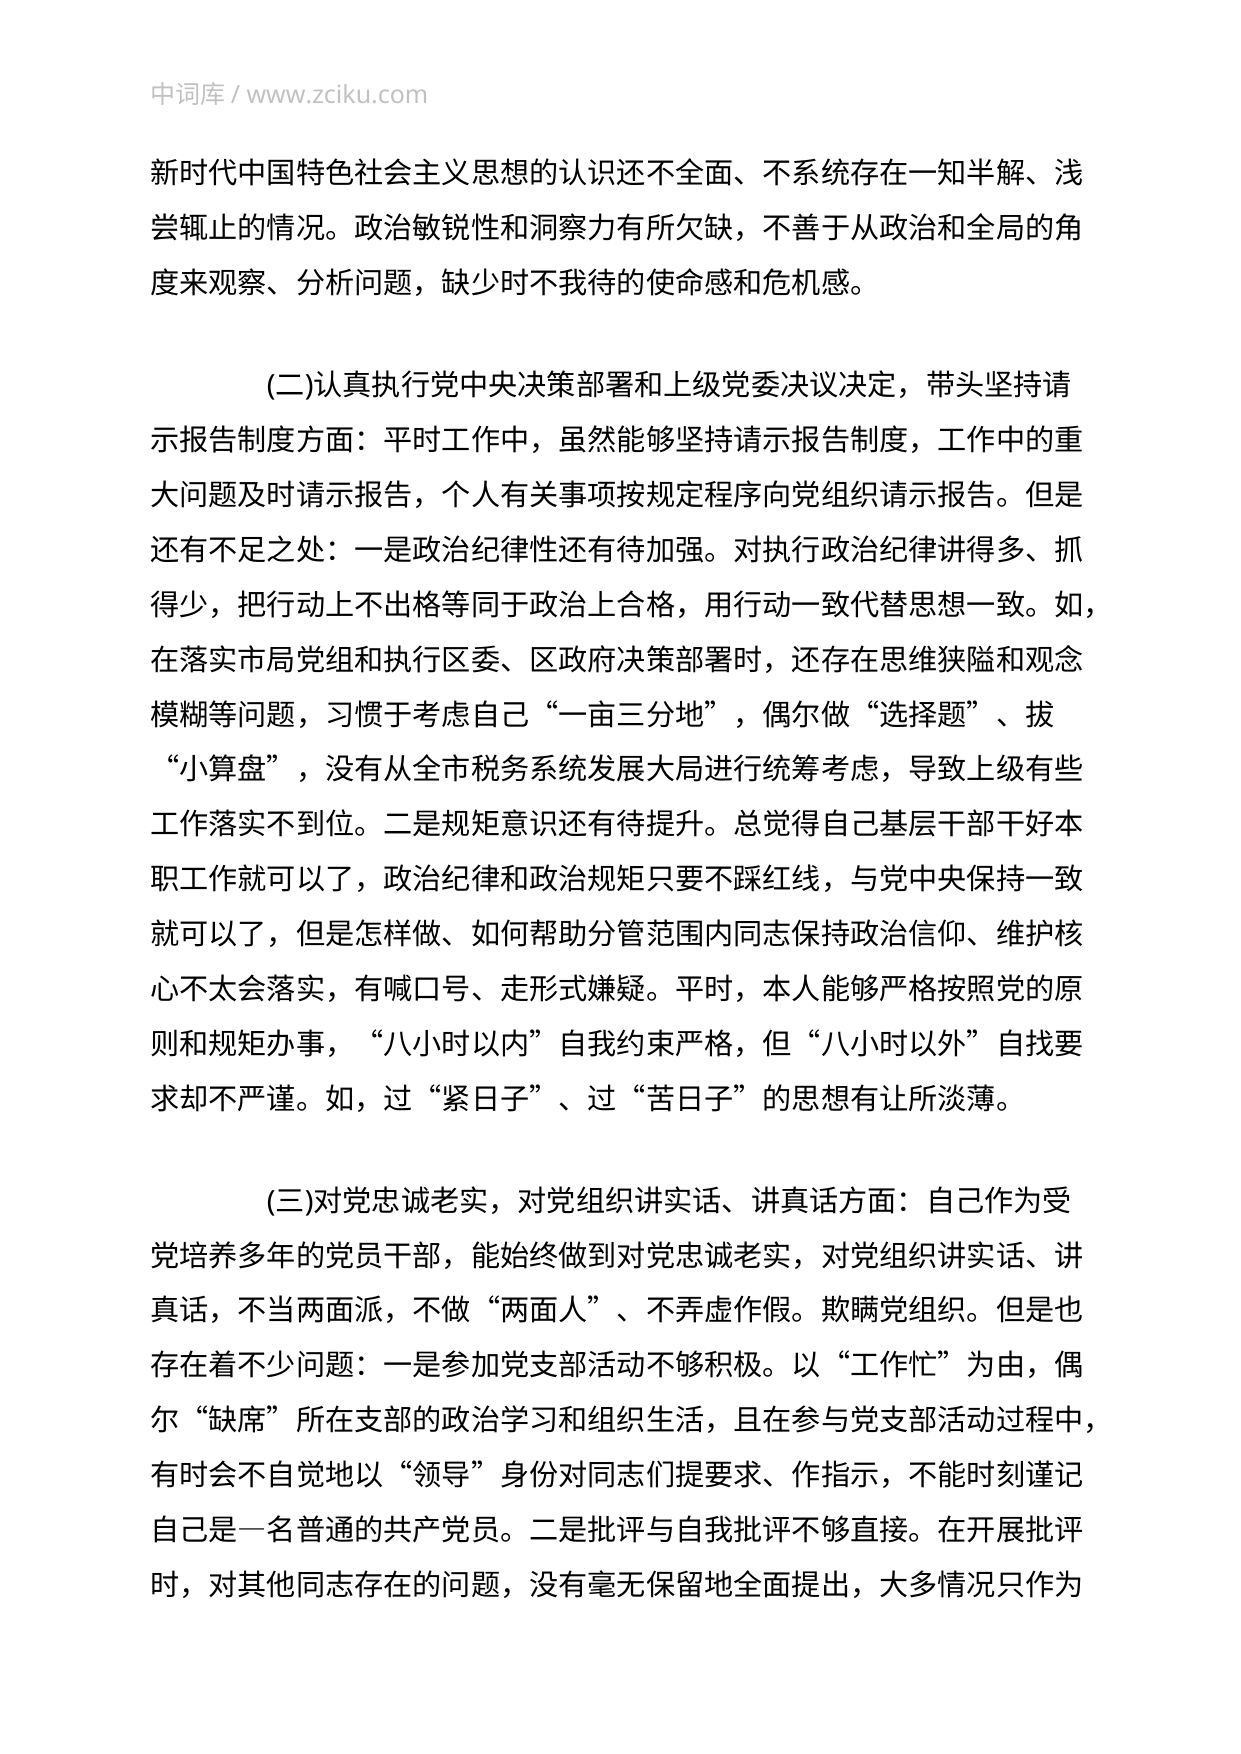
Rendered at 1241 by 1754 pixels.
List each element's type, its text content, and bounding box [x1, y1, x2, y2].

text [150, 1177, 1090, 1604]
text (二)认真执行党中央决策部署和上级党委决议决定，带头坚持请示报告制度方面：平时工作中，虽然能够坚持请示报告制度，工作中的重大问题及时请示报告，个人有关事项按规定程序向党组织请示报告。但是还有不足之处：一是政治纪律性还有待加强。对执行政治纪律讲得多、抓得少，把行动上不出格等同于政治上合格，用行动一致代替思想一致。如，在落实市局党组和执行区委、区政府决策部署时，还存在思维狭隘和观念模糊等问题，习惯于考虑自己“一亩三分地”，偶尔做“选择题”、拔“小算盘”，没有从全市税务系统发展大局进行统筹考虑，导致上级有些工作落实不到位。二是规矩意识还有待提升。总觉得自己基层干部干好本职工作就可以了，政治纪律和政治规矩只要不踩红线，与党中央保持一致就可以了，但是怎样做、如何帮助分管范围内同志保持政治信仰、维护核心不太会落实，有喊口号、走形式嫌疑。平时，本人能够严格按照党的原则和规矩办事，“八小时以内”自我约束严格，但“八小时以外”自找要求却不严谨。如，过“紧日子”、过“苦日子”的思想有让所淡薄。 [150, 362, 1090, 1118]
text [150, 150, 1090, 302]
